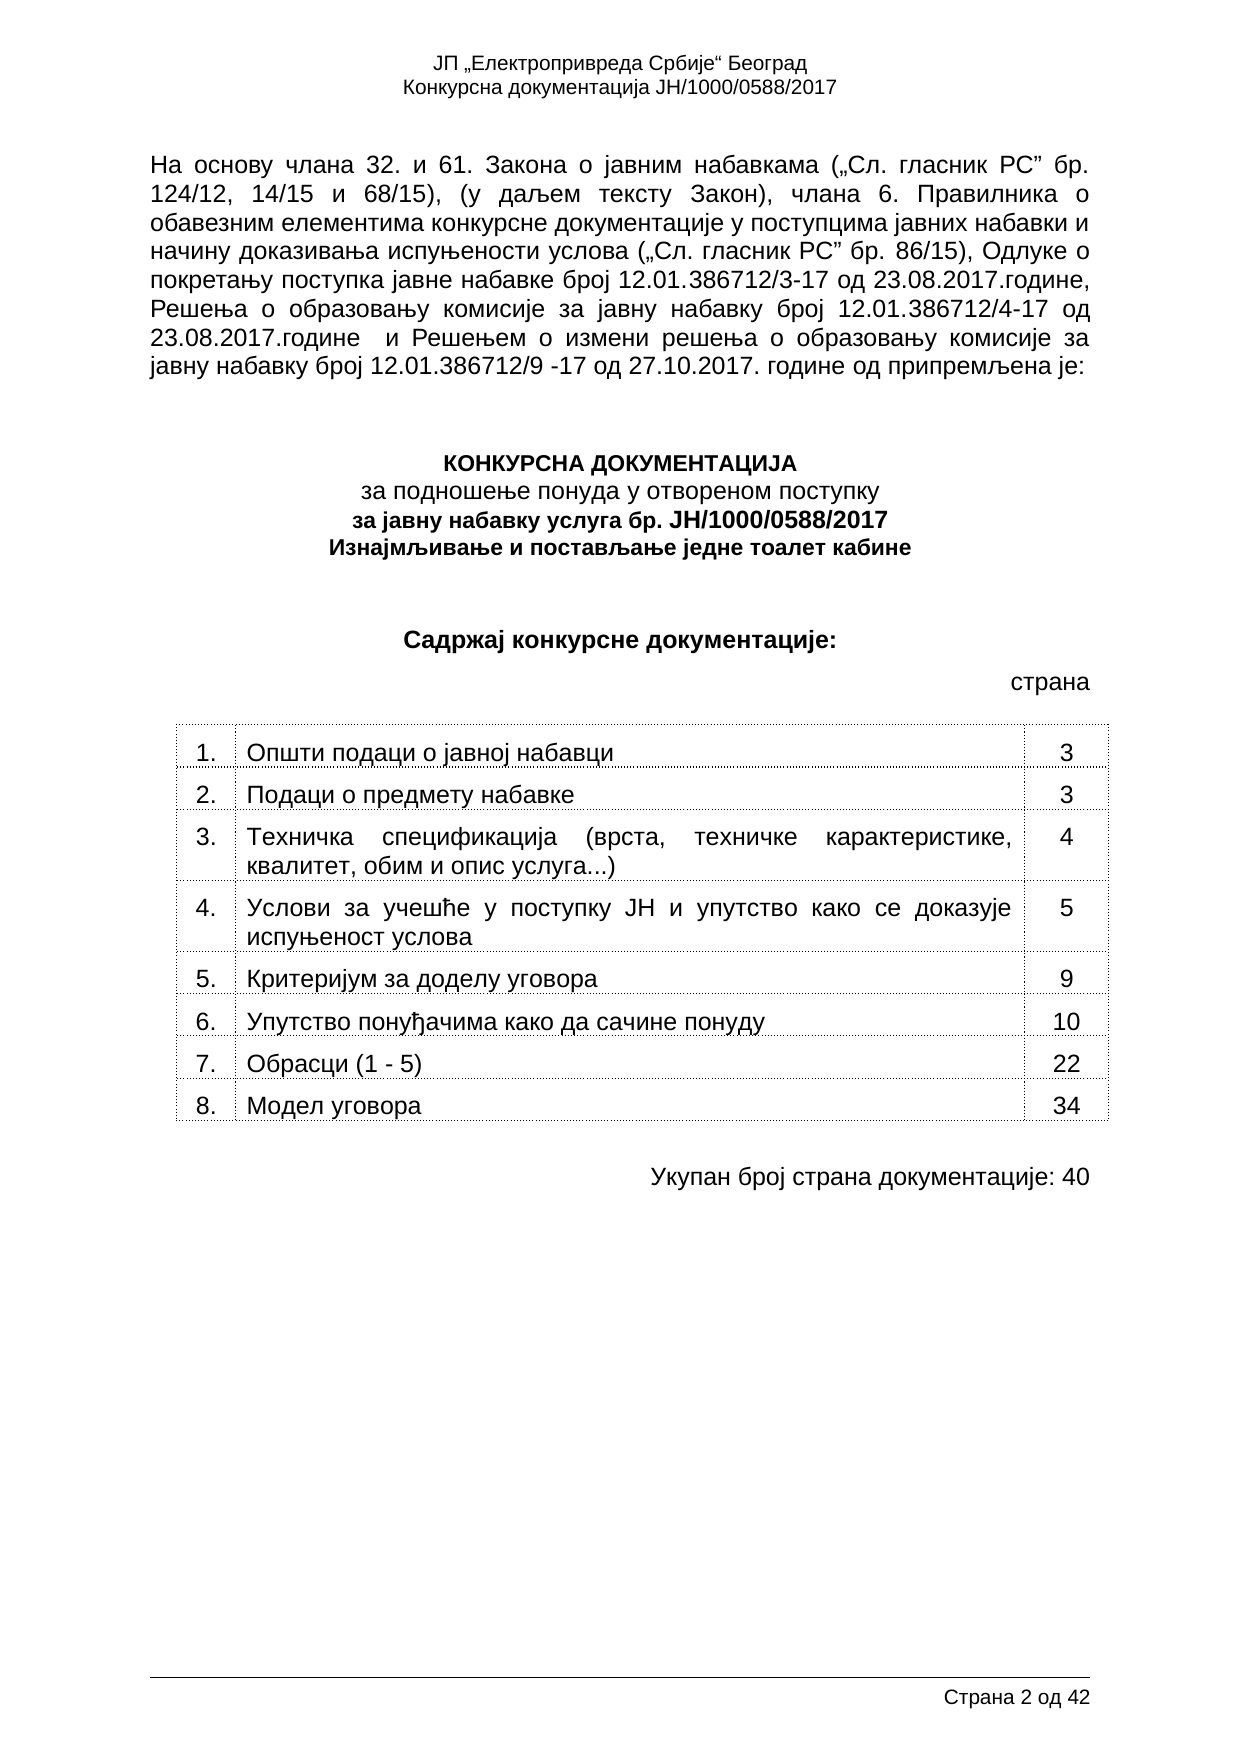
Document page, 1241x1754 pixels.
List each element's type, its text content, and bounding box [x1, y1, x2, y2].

table_cell Критеријум за доделу уговора [235, 951, 1024, 993]
table_cell 3. [177, 809, 235, 880]
table_cell 4 [1024, 809, 1109, 880]
title страна [150, 667, 1090, 724]
table_cell 10 [1024, 993, 1109, 1035]
table_header 3 [1024, 724, 1109, 766]
table_cell Модел уговора [235, 1078, 1024, 1120]
table_cell 5 [1024, 880, 1109, 951]
table_cell 6. [177, 993, 235, 1035]
text за јавну набавку услуга бр. ЈН/1000/0588/2017 [150, 505, 1090, 534]
text за подношење понуда у отвореном поступку [150, 476, 1090, 505]
table_header Општи подаци о јавној набавци [235, 724, 1024, 766]
table_cell Услови за учешће у поступку ЈН и упутство како се доказује испуњеност услова [235, 880, 1024, 951]
table_header 1. [177, 724, 235, 766]
table_cell 3 [1024, 766, 1109, 809]
table_cell 2. [177, 766, 235, 809]
table_cell 4. [177, 880, 235, 951]
table_cell 7. [177, 1035, 235, 1078]
table_cell Техничка спецификација (врста, техничке карактеристике, квалитет, обим и опис услуга...) [235, 809, 1024, 880]
table_cell 22 [1024, 1035, 1109, 1078]
table_cell Обрасци (1 - 5) [235, 1035, 1024, 1078]
text КОНКУРСНА ДОКУМЕНТАЦИЈА [150, 450, 1090, 476]
text Изнајмљивање и постављање једне тоалет кабине [150, 534, 1090, 560]
text На основу члана 32. и 61. Закона о јавним набавкама („Сл. гласник РС” бр. 124/12, 14/15 и 68/15), (у даљем тексту Закон), члана 6. Правилника о обавезним елементима конкурсне документације у поступцима јавних набавки и начину доказивања испуњености услова („Сл. гласник РС” бр. 86/15), Одлуке о покретању поступка јавне набавке број 12.01.386712/3-17 од 23.08.2017.године, Решења о образовању комисије за јавну набавку број 12.01.386712/4-17 од 23.08.2017.године и Решењем о измени решења о образовању комисије за јавну набавку број 12.01.386712/9 -17 од 27.10.2017. године од припремљена је: [150, 150, 1090, 380]
table_cell Подаци о предмету набавке [235, 766, 1024, 809]
table_cell 9 [1024, 951, 1109, 993]
table_cell 8. [177, 1078, 235, 1120]
title Садржај конкурсне документације: [150, 625, 1090, 654]
table_cell 34 [1024, 1078, 1109, 1120]
text Укупан број страна документације: 40 [150, 1162, 1090, 1191]
table_cell Упутство понуђачима како да сачине понуду [235, 993, 1024, 1035]
table_cell 5. [177, 951, 235, 993]
